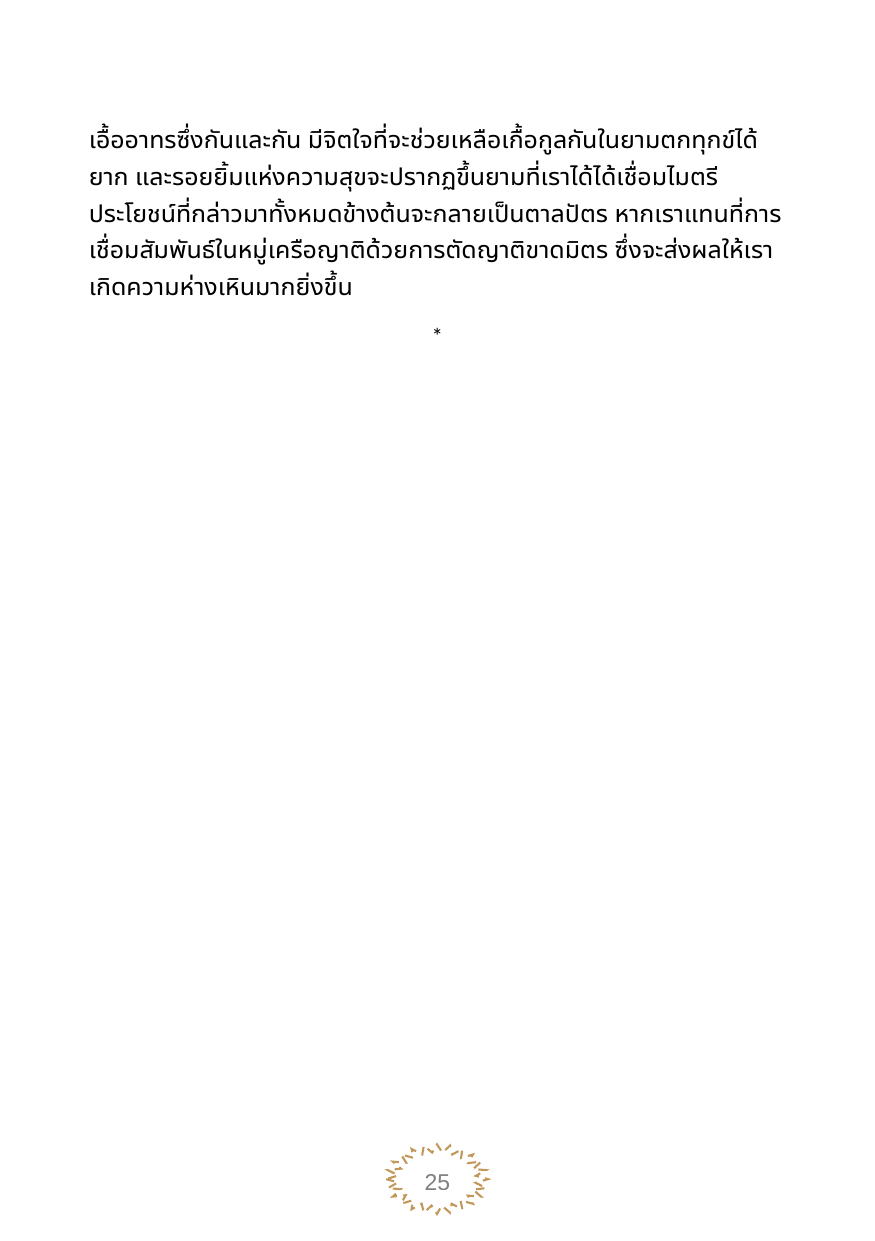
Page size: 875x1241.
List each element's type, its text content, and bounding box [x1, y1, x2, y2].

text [88, 122, 786, 303]
text * [88, 322, 786, 350]
